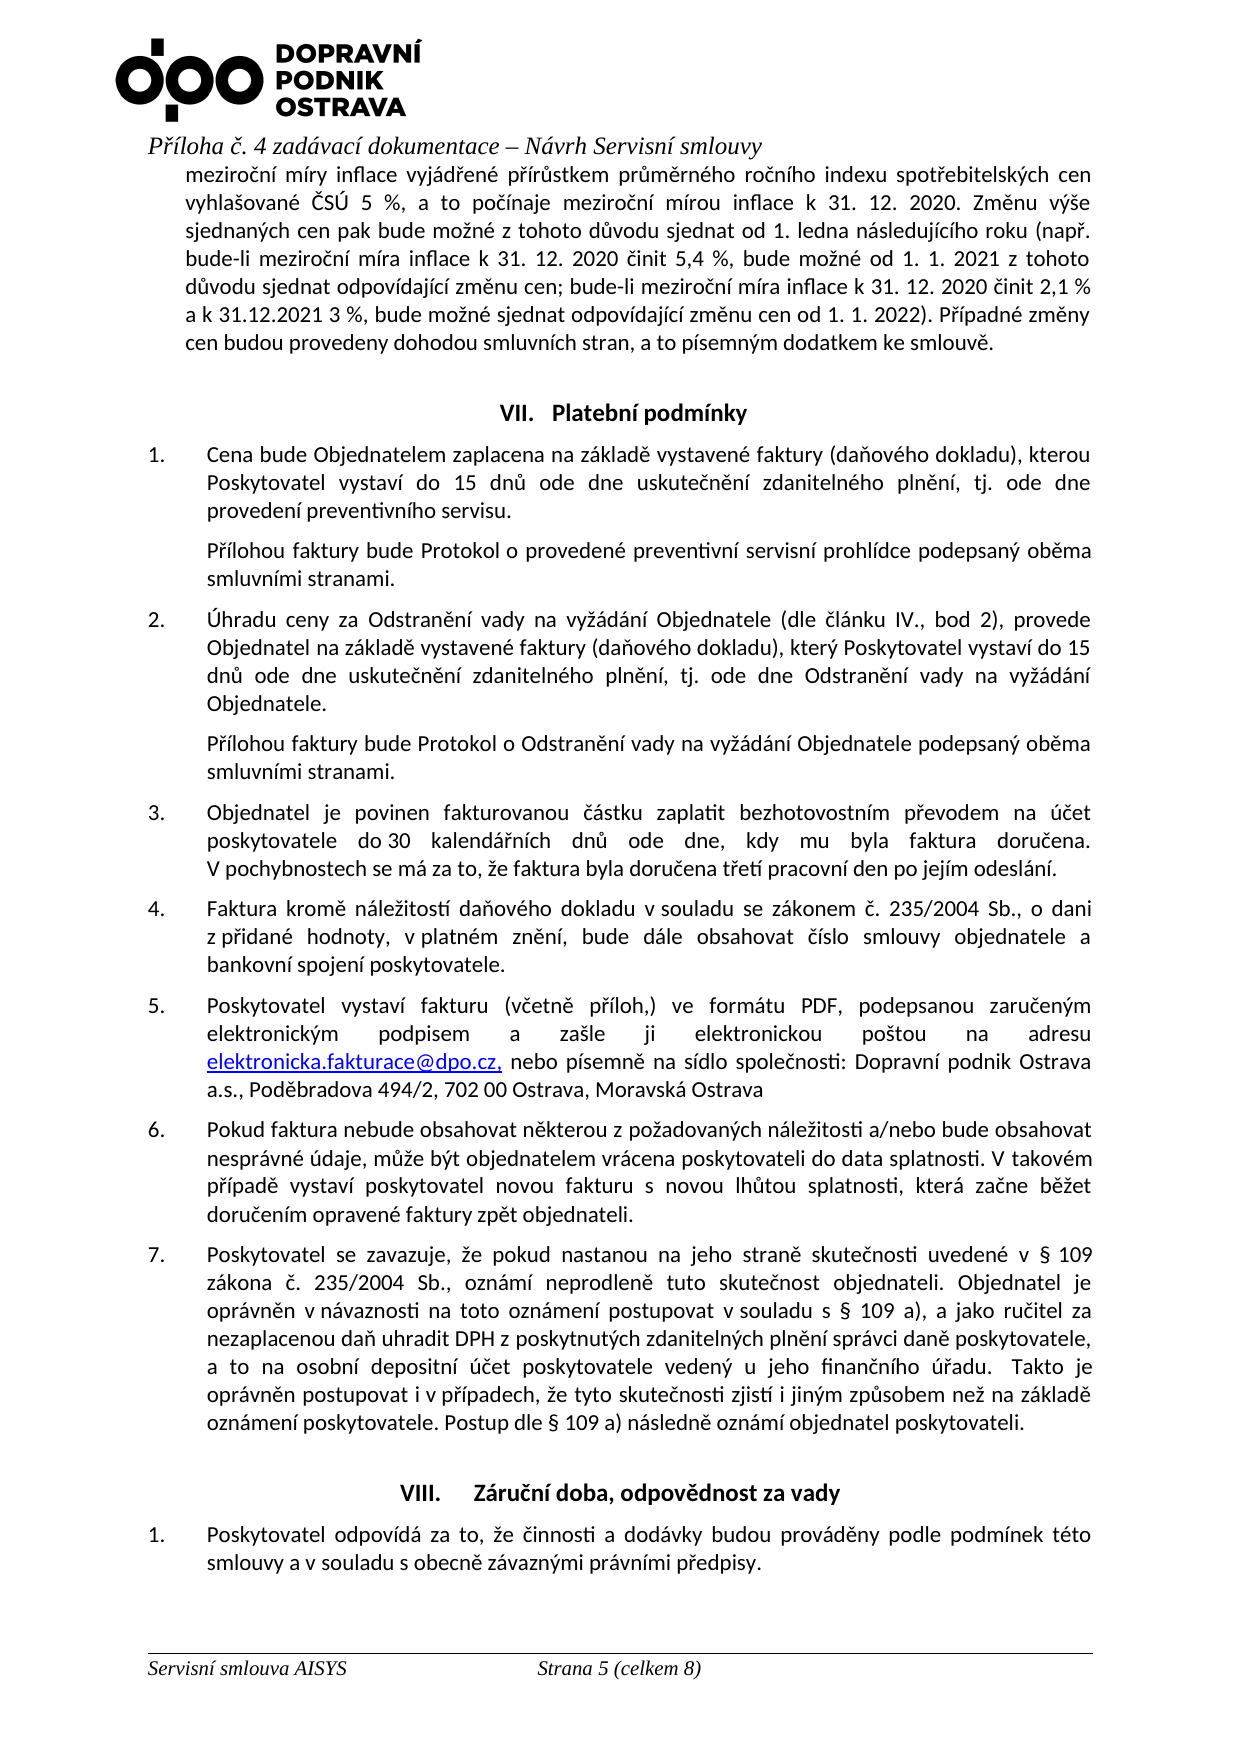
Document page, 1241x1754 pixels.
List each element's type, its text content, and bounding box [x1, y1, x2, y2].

list Platební podmínky [154, 397, 1093, 427]
list Poskytovatel se zavazuje, že pokud nastanou na jeho straně skutečnosti uvedené v § 109 zákona č. 235/2004 Sb., oznámí neprodleně tuto skutečnost objednateli. Objednatel je oprávněn v návaznosti na toto oznámení postupovat v souladu s § 109 a), a jako ručitel za nezaplacenou daň uhradit DPH z poskytnutých zdanitelných plnění správci daně poskytovatele, a to na osobní depositní účet poskytovatele vedený u jeho finančního úřadu. Takto je oprávněn postupovat i v případech, že tyto skutečnosti zjistí i jiným způsobem než na základě oznámení poskytovatele. Postup dle § 109 a) následně oznámí objednatel poskytovateli. [148, 1240, 1093, 1436]
text Přílohou faktury bude Protokol o Odstranění vady na vyžádání Objednatele podepsaný oběma smluvními stranami. [207, 729, 1093, 785]
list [148, 160, 1093, 356]
text Přílohou faktury bude Protokol o provedené preventivní servisní prohlídce podepsaný oběma smluvními stranami. [207, 536, 1093, 592]
list Úhradu ceny za Odstranění vady na vyžádání Objednatele (dle článku IV., bod 2), provede Objednatel na základě vystavené faktury (daňového dokladu), který Poskytovatel vystaví do 15 dnů ode dne uskutečnění zdanitelného plnění, tj. ode dne Odstranění vady na vyžádání Objednatele. [148, 605, 1093, 717]
list Objednatel je povinen fakturovanou částku zaplatit bezhotovostním převodem na účet poskytovatele do 30 kalendářních dnů ode dne, kdy mu byla faktura doručena. V pochybnostech se má za to, že faktura byla doručena třetí pracovní den po jejím odeslání. [148, 798, 1093, 882]
list Faktura kromě náležitostí daňového dokladu v souladu se zákonem č. 235/2004 Sb., o dani z přidané hodnoty, v platném znění, bude dále obsahovat číslo smlouvy objednatele a bankovní spojení poskytovatele. [148, 894, 1093, 978]
list Poskytovatel vystaví fakturu (včetně příloh,) ve formátu PDF, podepsanou zaručeným elektronickým podpisem a zašle ji elektronickou poštou na adresu elektronicka.fakturace@dpo.cz, nebo písemně na sídlo společnosti: Dopravní podnik Ostrava a.s., Poděbradova 494/2, 702 00 Ostrava, Moravská Ostrava [148, 991, 1093, 1103]
list Pokud faktura nebude obsahovat některou z požadovaných náležitosti a/nebo bude obsahovat nesprávné údaje, může být objednatelem vrácena poskytovateli do data splatnosti. V takovém případě vystaví poskytovatel novou fakturu s novou lhůtou splatnosti, která začne běžet doručením opravené faktury zpět objednateli. [148, 1116, 1093, 1228]
picture [115, 38, 423, 122]
list Poskytovatel odpovídá za to, že činnosti a dodávky budou prováděny podle podmínek této smlouvy a v souladu s obecně závaznými právními předpisy. [148, 1520, 1093, 1576]
list Záruční doba, odpovědnost za vady [148, 1477, 1093, 1507]
list Cena bude Objednatelem zaplacena na základě vystavené faktury (daňového dokladu), kterou Poskytovatel vystaví do 15 dnů ode dne uskutečnění zdanitelného plnění, tj. ode dne provedení preventivního servisu. [148, 440, 1093, 524]
